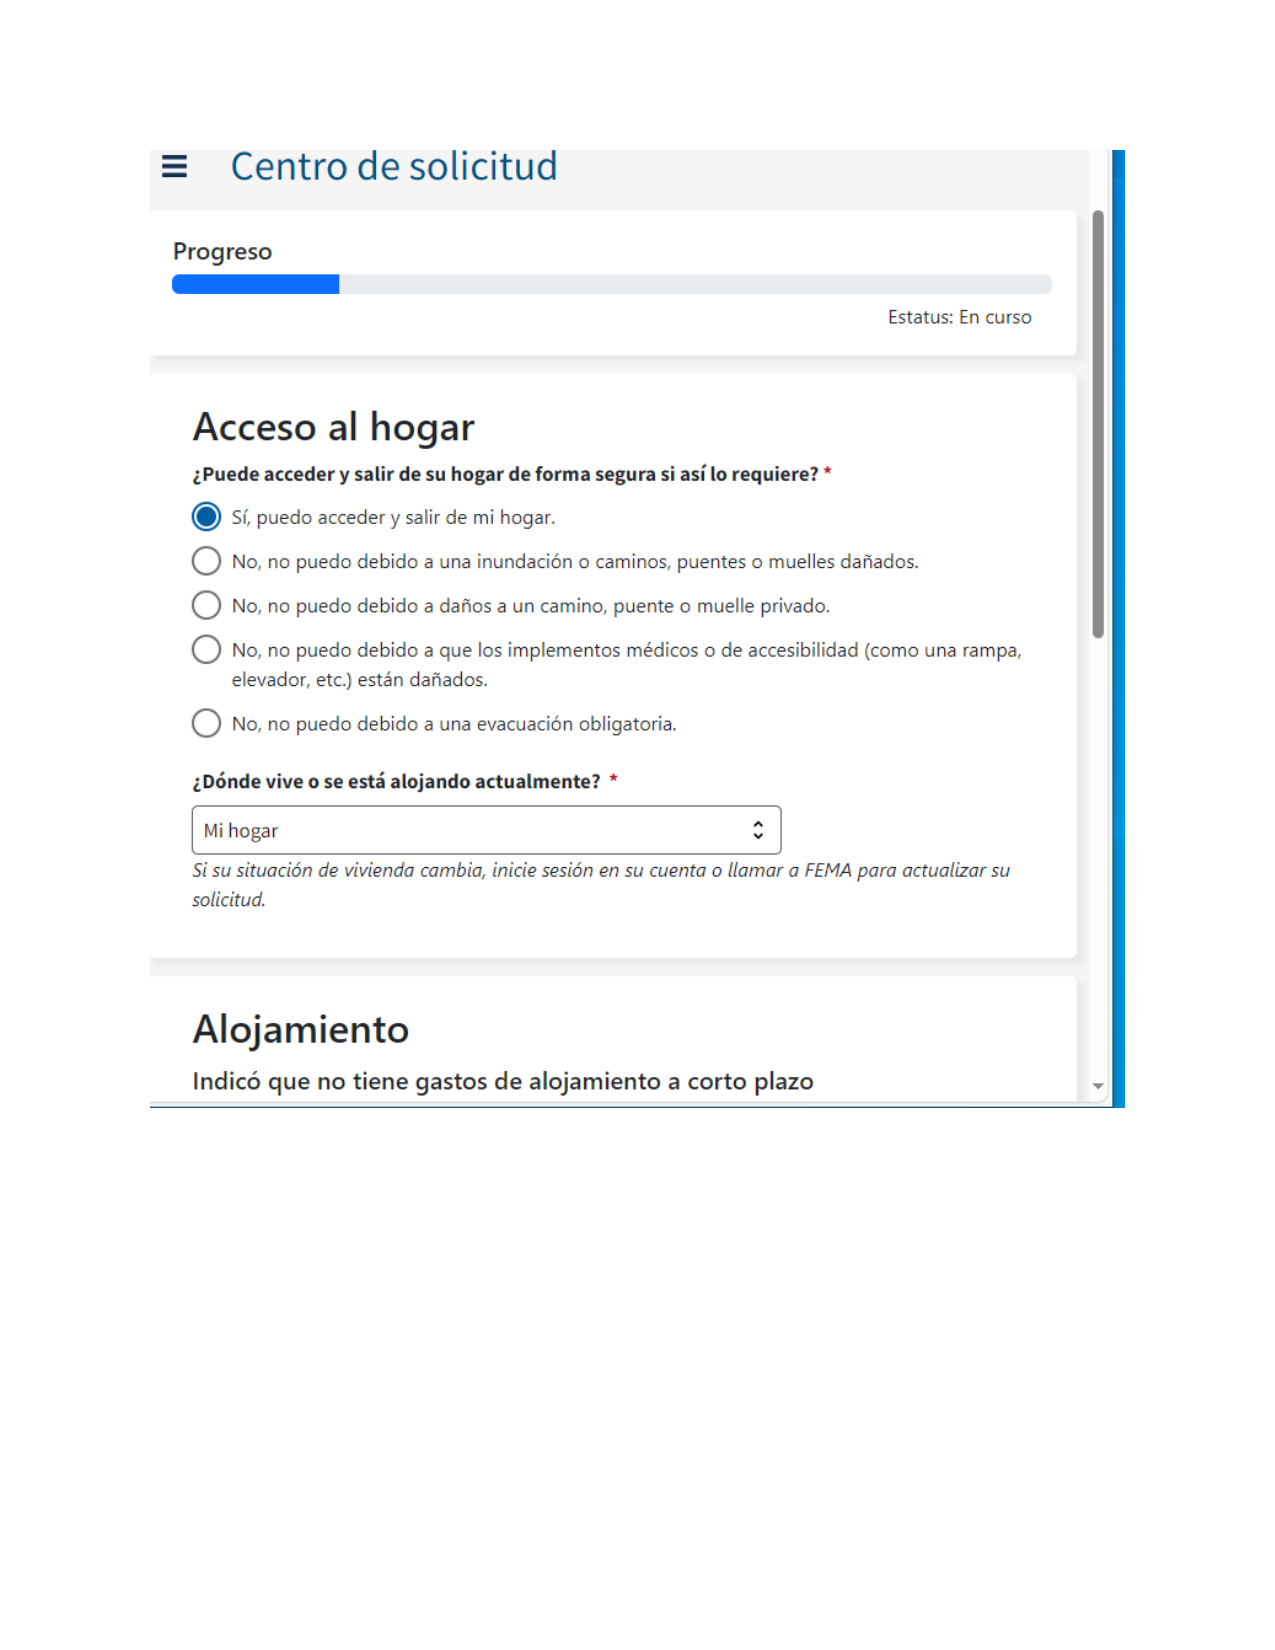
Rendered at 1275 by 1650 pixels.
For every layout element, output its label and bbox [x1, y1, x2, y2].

picture [150, 150, 1125, 1108]
picture [1117, 698, 1125, 726]
